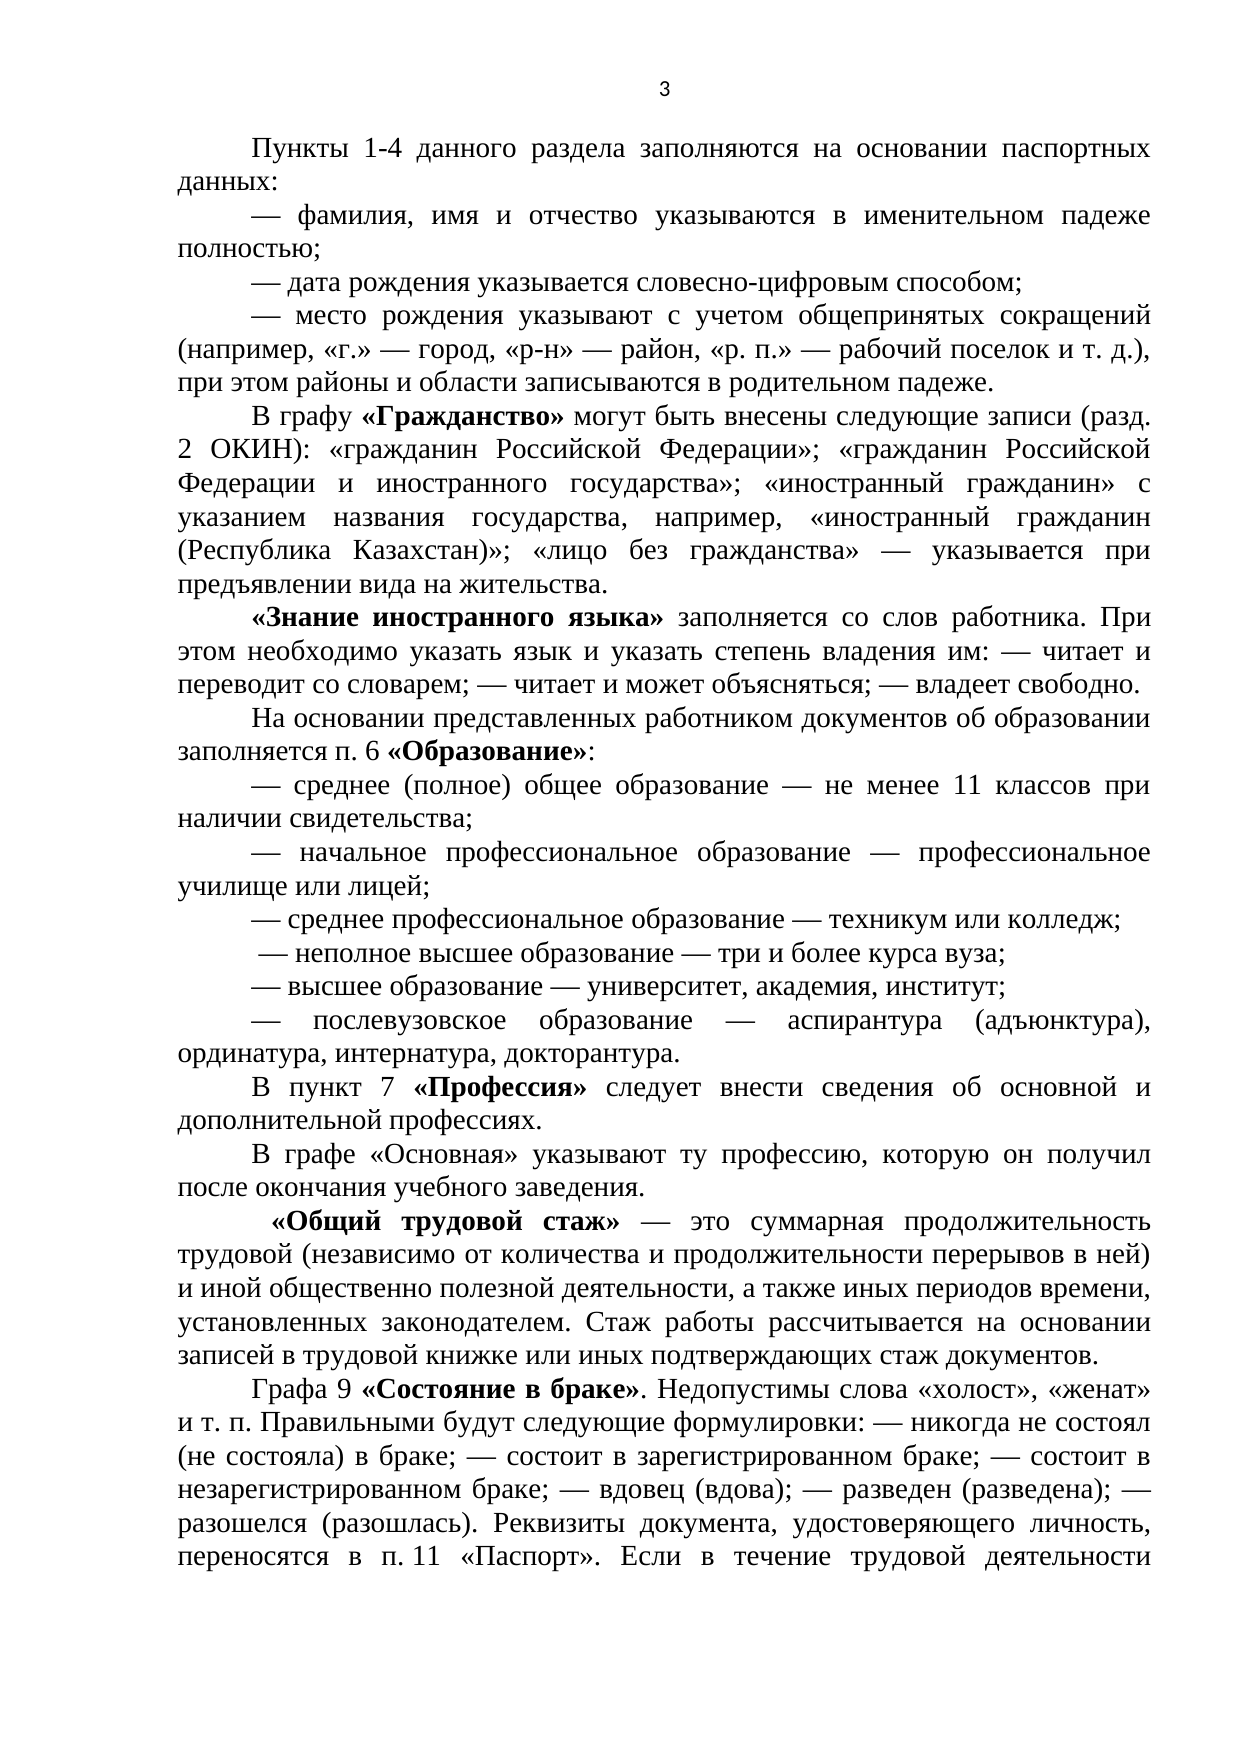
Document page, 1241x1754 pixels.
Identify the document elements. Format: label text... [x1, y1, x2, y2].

text — высшее образование — университет, академия, институт; [177, 968, 1152, 1002]
text На основании представленных работником документов об образовании заполняется п. 6 «Образование»: [177, 700, 1152, 767]
text В графе «Основная» указывают ту профессию, которую он получил после окончания учебного заведения. [177, 1136, 1152, 1203]
text «Общий трудовой стаж» — это суммарная продолжительность трудовой (независимо от количества и продолжительности перерывов в ней) и иной общественно полезной деятельности, а также иных периодов времени, установленных законодателем. Стаж работы рассчитывается на основании записей в трудовой книжке или иных подтверждающих стаж документов. [177, 1203, 1152, 1371]
text — фамилия, имя и отчество указываются в именительном падеже полностью; [177, 197, 1152, 264]
text «Знание иностранного языка» заполняется со слов работника. При этом необходимо указать язык и указать степень владения им: — читает и переводит со словарем; — читает и может объясняться; — владеет свободно. [177, 599, 1152, 700]
text В пункт 7 «Профессия» следует внести сведения об основной и дополнительной профессиях. [177, 1069, 1152, 1136]
text — дата рождения указывается словесно-цифровым способом; [177, 264, 1152, 297]
text — начальное профессиональное образование — профессиональное училище или лицей; [177, 834, 1152, 901]
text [177, 1371, 1152, 1572]
text Пункты 1-4 данного раздела заполняются на основании паспортных данных: [177, 130, 1152, 197]
text — среднее профессиональное образование — техникум или колледж; [177, 901, 1152, 935]
text — послевузовское образование — аспирантура (адъюнктура), ординатура, интернатура, докторантура. [177, 1002, 1152, 1069]
text — неполное высшее образование — три и более курса вуза; [177, 935, 1152, 968]
text В графу «Гражданство» могут быть внесены следующие записи (разд. 2 ОКИН): «гражданин Российской Федерации»; «гражданин Российской Федерации и иностранного государства»; «иностранный гражданин» с указанием названия государства, например, «иностранный гражданин (Республика Казахстан)»; «лицо без гражданства» — указывается при предъявлении вида на жительства. [177, 398, 1152, 599]
text — место рождения указывают с учетом общепринятых сокращений (например, «г.» — город, «р-н» — район, «р. п.» — рабочий поселок и т. д.), при этом районы и области записываются в родительном падеже. [177, 297, 1152, 398]
text — среднее (полное) общее образование — не менее 11 классов при наличии свидетельства; [177, 767, 1152, 834]
